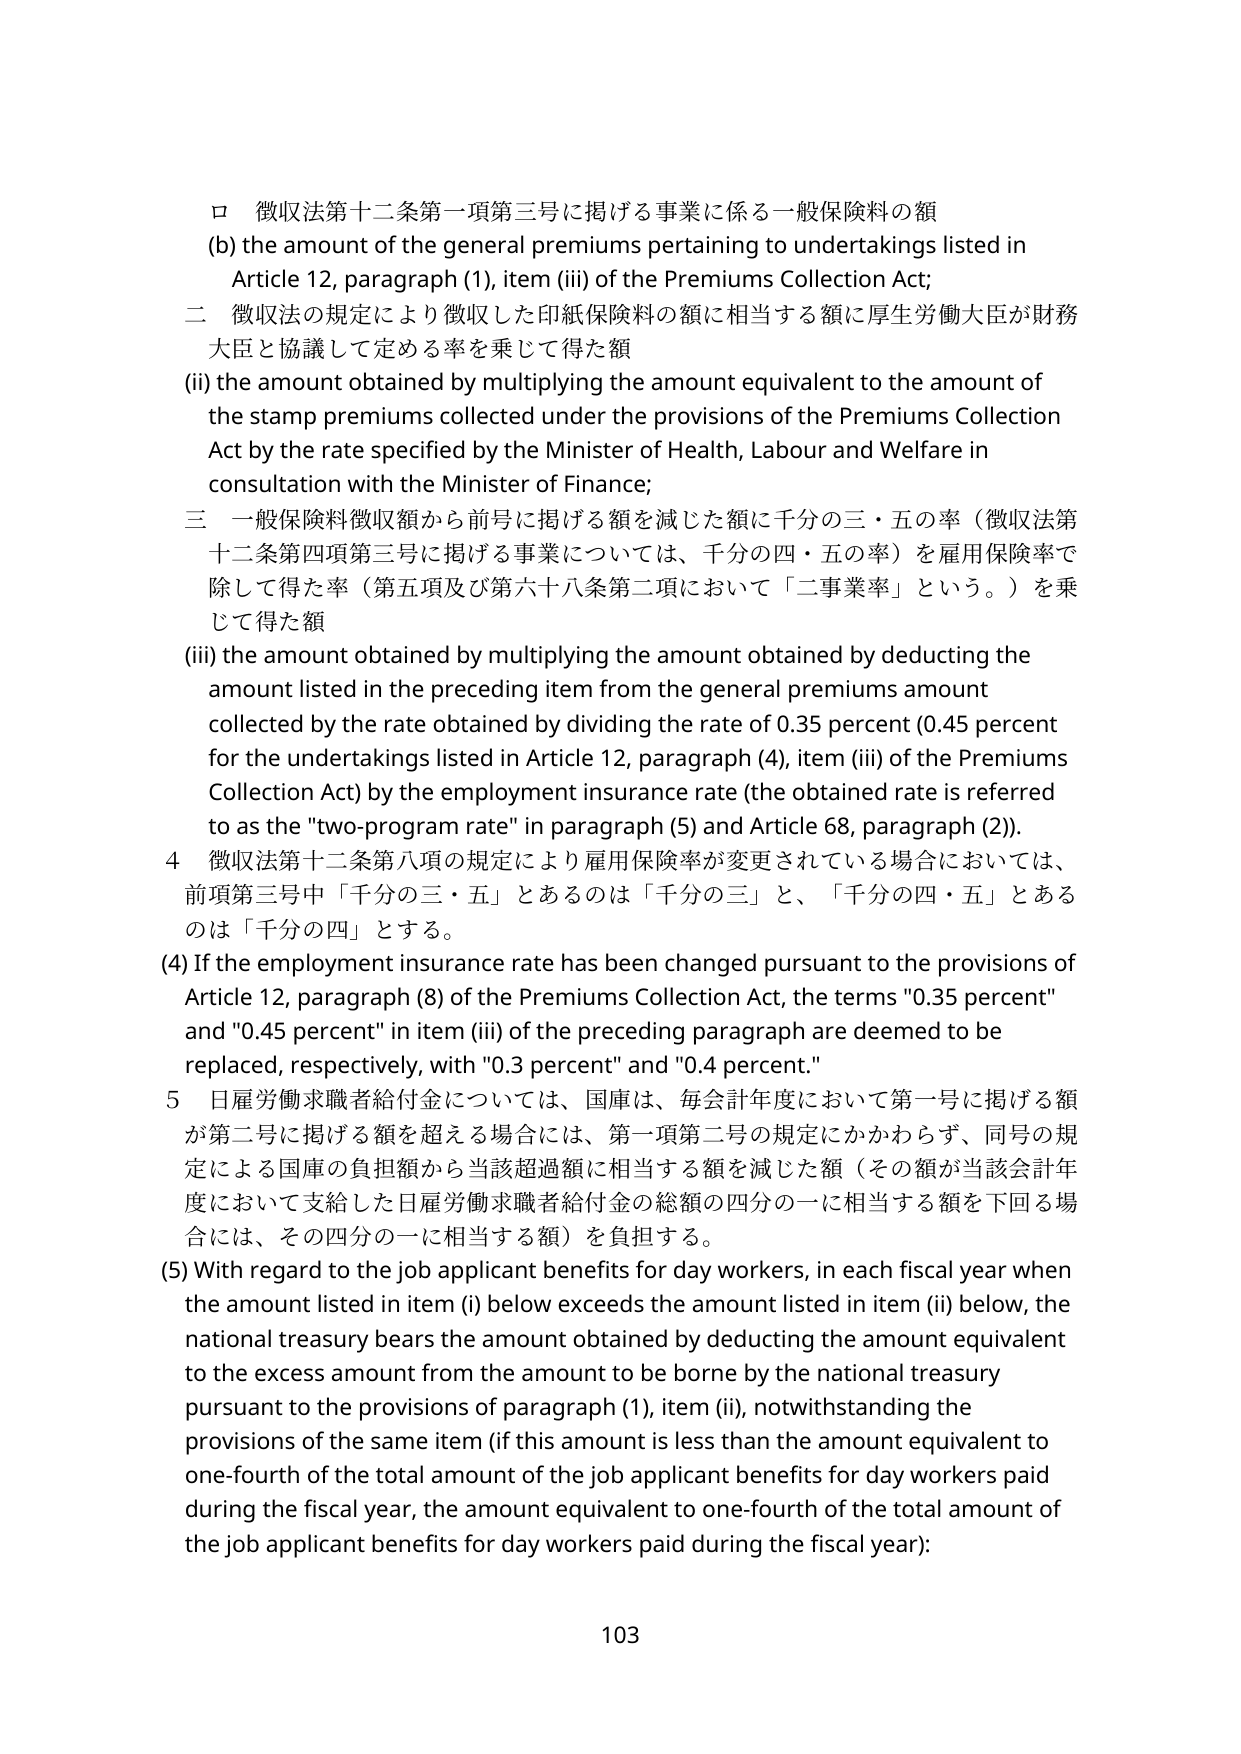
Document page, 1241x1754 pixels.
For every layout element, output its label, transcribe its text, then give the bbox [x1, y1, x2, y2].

text (b) the amount of the general premiums pertaining to undertakings listed in Article 12, paragraph (1), item (iii) of the Premiums Collection Act; [207, 228, 1079, 296]
text ロ 徴収法第十二条第一項第三号に掲げる事業に係る一般保険料の額 [207, 194, 1079, 228]
text ５ 日雇労働求職者給付金については、国庫は、毎会計年度において第一号に掲げる額が第二号に掲げる額を超える場合には、第一項第二号の規定にかかわらず、同号の規定による国庫の負担額から当該超過額に相当する額を減じた額（その額が当該会計年度において支給した日雇労働求職者給付金の総額の四分の一に相当する額を下回る場合には、その四分の一に相当する額）を負担する。 [161, 1082, 1079, 1253]
text (iii) the amount obtained by multiplying the amount obtained by deducting the amount listed in the preceding item from the general premiums amount collected by the rate obtained by dividing the rate of 0.35 percent (0.45 percent for the undertakings listed in Article 12, paragraph (4), item (iii) of the Premiums Collection Act) by the employment insurance rate (the obtained rate is referred to as the "two-program rate" in paragraph (5) and Article 68, paragraph (2)). [184, 638, 1079, 843]
text (5) With regard to the job applicant benefits for day workers, in each fiscal year when the amount listed in item (i) below exceeds the amount listed in item (ii) below, the national treasury bears the amount obtained by deducting the amount equivalent to the excess amount from the amount to be borne by the national treasury pursuant to the provisions of paragraph (1), item (ii), notwithstanding the provisions of the same item (if this amount is less than the amount equivalent to one-fourth of the total amount of the job applicant benefits for day workers paid during the fiscal year, the amount equivalent to one-fourth of the total amount of the job applicant benefits for day workers paid during the fiscal year): [161, 1253, 1079, 1560]
text 二 徴収法の規定により徴収した印紙保険料の額に相当する額に厚生労働大臣が財務大臣と協議して定める率を乗じて得た額 [184, 296, 1079, 364]
text ４ 徴収法第十二条第八項の規定により雇用保険率が変更されている場合においては、前項第三号中「千分の三・五」とあるのは「千分の三」と、「千分の四・五」とあるのは「千分の四」とする。 [161, 843, 1079, 945]
text 三 一般保険料徴収額から前号に掲げる額を減じた額に千分の三・五の率（徴収法第十二条第四項第三号に掲げる事業については、千分の四・五の率）を雇用保険率で除して得た率（第五項及び第六十八条第二項において「二事業率」という。）を乗じて得た額 [184, 501, 1079, 638]
text (4) If the employment insurance rate has been changed pursuant to the provisions of Article 12, paragraph (8) of the Premiums Collection Act, the terms "0.35 percent" and "0.45 percent" in item (iii) of the preceding paragraph are deemed to be replaced, respectively, with "0.3 percent" and "0.4 percent." [161, 945, 1079, 1082]
text (ii) the amount obtained by multiplying the amount equivalent to the amount of the stamp premiums collected under the provisions of the Premiums Collection Act by the rate specified by the Minister of Health, Labour and Welfare in consultation with the Minister of Finance; [184, 364, 1079, 501]
